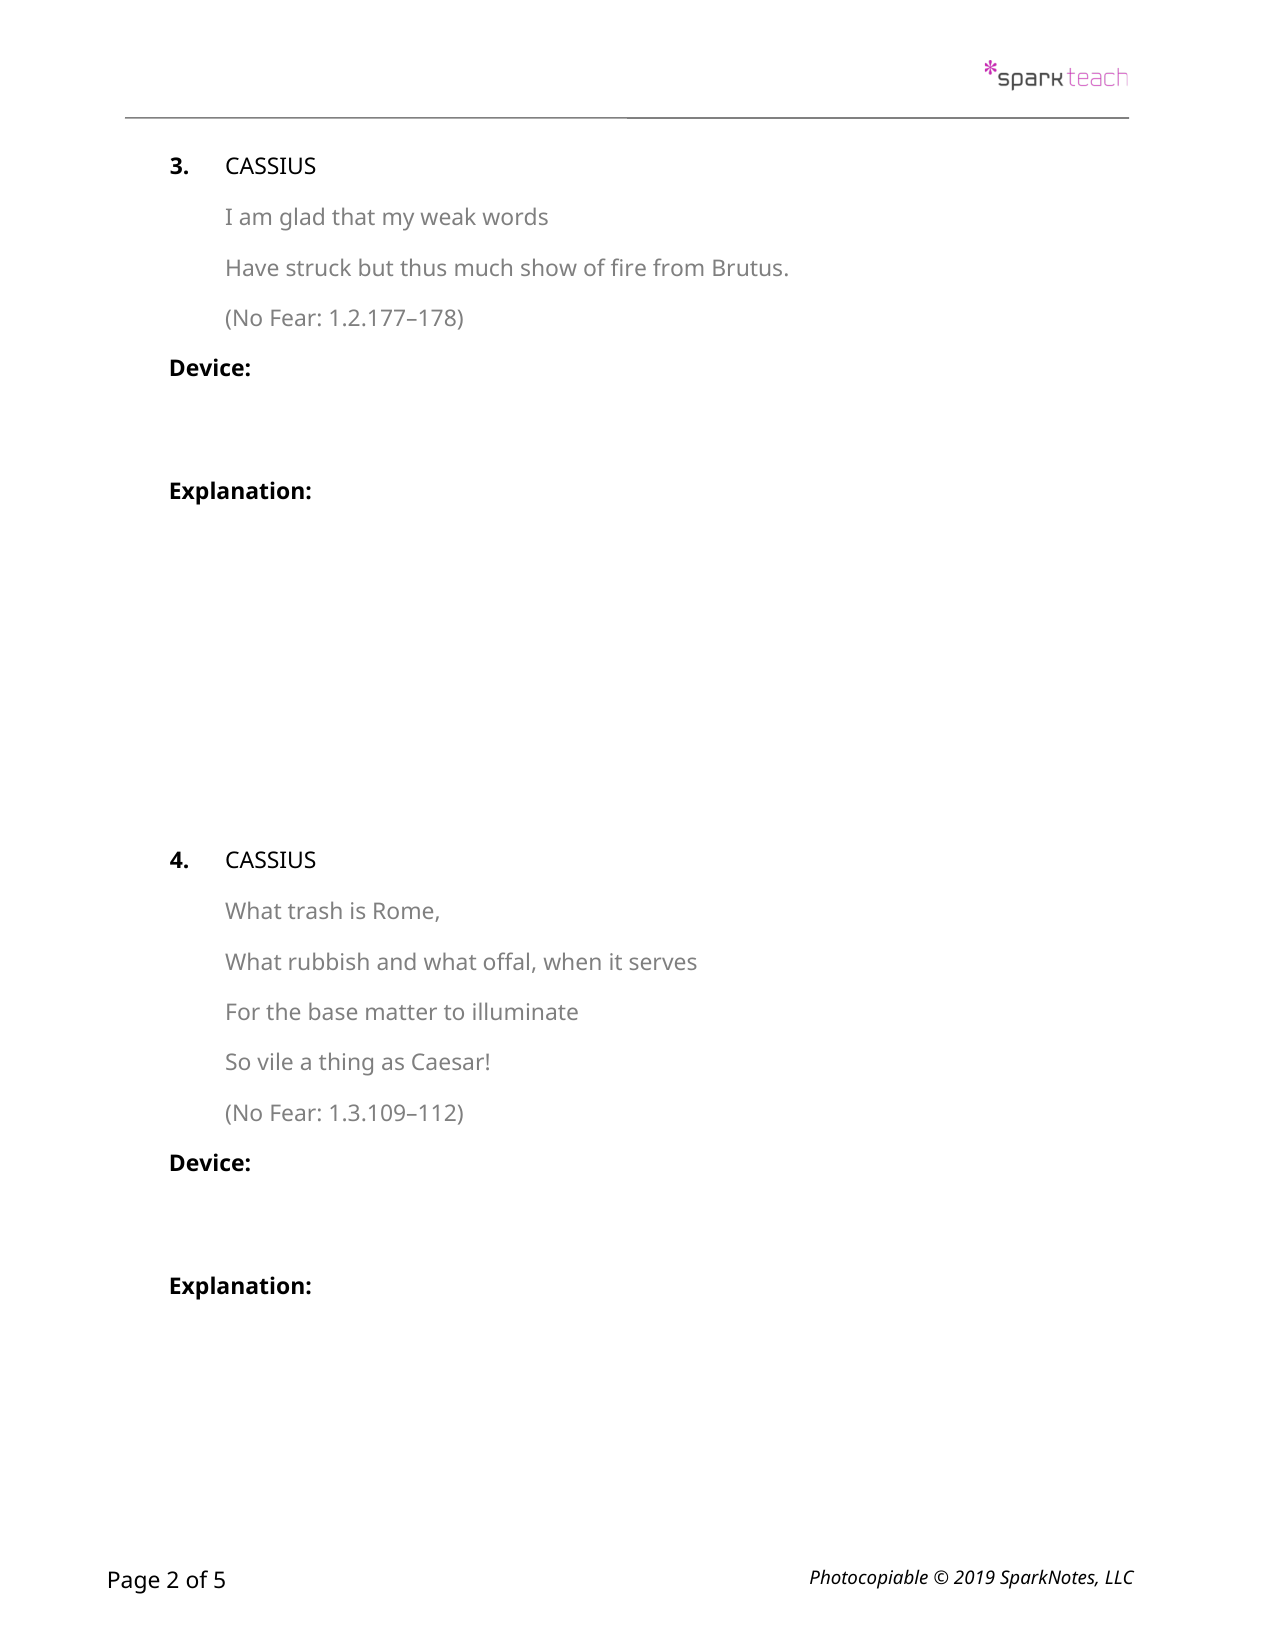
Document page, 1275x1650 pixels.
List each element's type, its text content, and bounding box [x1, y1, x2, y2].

text (No Fear: 1.2.177–178) [225, 302, 1087, 333]
text What rubbish and what offal, when it serves [225, 945, 1087, 977]
text What trash is Rome, [225, 895, 1087, 926]
text I am glad that my weak words [225, 201, 1087, 232]
text Device: [169, 1147, 1097, 1178]
text Explanation: [169, 1270, 1097, 1301]
text So vile a thing as Caesar! [225, 1046, 1087, 1077]
text Have struck but thus much show of fire from Brutus. [225, 251, 1087, 283]
text Device: [169, 352, 1097, 383]
text 4. CASSIUS [169, 844, 1096, 875]
text Explanation: [169, 475, 1097, 506]
text 3. CASSIUS [169, 150, 1096, 181]
text (No Fear: 1.3.109–112) [225, 1097, 1087, 1128]
text For the base matter to illuminate [225, 996, 1087, 1027]
picture [984, 60, 1128, 91]
